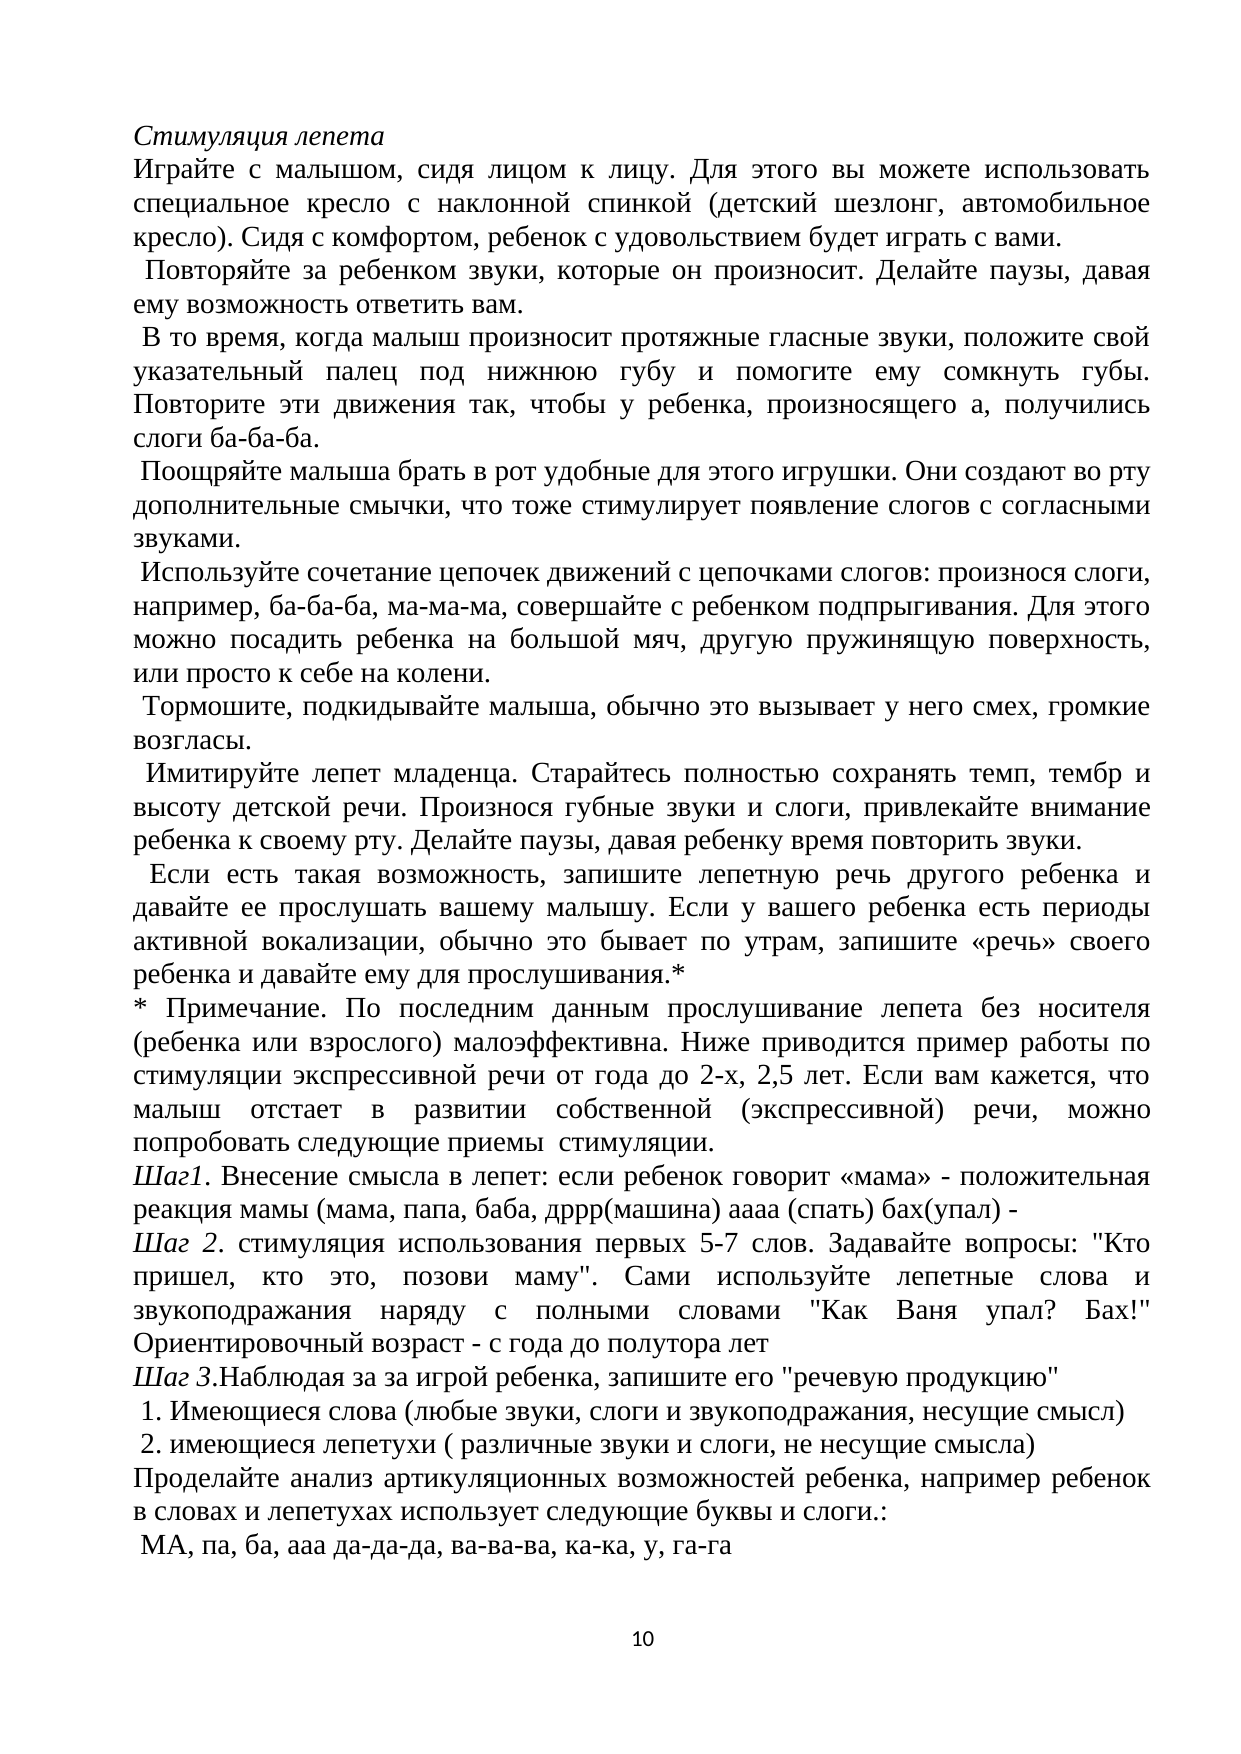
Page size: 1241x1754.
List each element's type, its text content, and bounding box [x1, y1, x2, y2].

text Поощряйте малыша брать в рот удобные для этого игрушки. Они создают во рту дополнительные смычки, что тоже стимулирует появление слогов с согласными звуками. [133, 453, 1152, 554]
text Шаг 3.Наблюдая за за игрой ребенка, запишите его "речевую продукцию" [133, 1359, 1152, 1393]
text Используйте сочетание цепочек движений с цепочками слогов: произнося слоги, например, ба-ба-ба, ма-ма-ма, совершайте с ребенком подпрыгивания. Для этого можно посадить ребенка на большой мяч, другую пружинящую поверхность, или просто к себе на колени. [133, 554, 1152, 688]
text МА, па, ба, ааа да-да-да, ва-ва-ва, ка-ка, у, га-га [133, 1527, 1152, 1560]
text 1. Имеющиеся слова (любые звуки, слоги и звукоподражания, несущие смысл) [133, 1393, 1152, 1426]
text Имитируйте лепет младенца. Старайтесь полностью сохранять темп, тембр и высоту детской речи. Произнося губные звуки и слоги, привлекайте внимание ребенка к своему рту. Делайте паузы, давая ребенку время повторить звуки. [133, 755, 1152, 856]
text Проделайте анализ артикуляционных возможностей ребенка, например ребенок в словах и лепетухах использует следующие буквы и слоги.: [133, 1460, 1152, 1527]
text Стимуляция лепета [133, 118, 1152, 152]
text * Примечание. По последним данным прослушивание лепета без носителя (ребенка или взрослого) малоэффективна. Ниже приводится пример работы по стимуляции экспрессивной речи от года до 2-х, 2,5 лет. Если вам кажется, что малыш отстает в развитии собственной (экспрессивной) речи, можно попробовать следующие приемы стимуляции. [133, 990, 1152, 1158]
text Шаг1. Внесение смысла в лепет: если ребенок говорит «мама» - положительная реакция мамы (мама, папа, баба, дррр(машина) аааа (спать) бах(упал) - [133, 1158, 1152, 1225]
text Играйте с малышом, сидя лицом к лицу. Для этого вы можете использовать специальное кресло с наклонной спинкой (детский шезлонг, автомобильное кресло). Сидя с комфортом, ребенок с удовольствием будет играть с вами. [133, 152, 1152, 252]
text Тормошите, подкидывайте малыша, обычно это вызывает у него смех, громкие возгласы. [133, 688, 1152, 755]
text В то время, когда малыш произносит протяжные гласные звуки, положите свой указательный палец под нижнюю губу и помогите ему сомкнуть губы. Повторите эти движения так, чтобы у ребенка, произносящего а, получились слоги ба-ба-ба. [133, 319, 1152, 453]
text 2. имеющиеся лепетухи ( различные звуки и слоги, не несущие смысла) [133, 1426, 1152, 1460]
text Повторяйте за ребенком звуки, которые он произносит. Делайте паузы, давая ему возможность ответить вам. [133, 252, 1152, 319]
text Шаг 2. стимуляция использования первых 5-7 слов. Задавайте вопросы: "Кто пришел, кто это, позови маму". Сами используйте лепетные слова и звукоподражания наряду с полными словами "Как Ваня упал? Бах!" Ориентировочный возраст - с года до полутора лет [133, 1225, 1152, 1359]
text Если есть такая возможность, запишите лепетную речь другого ребенка и давайте ее прослушать вашему малышу. Если у вашего ребенка есть периоды активной вокализации, обычно это бывает по утрам, запишите «речь» своего ребенка и давайте ему для прослушивания.* [133, 856, 1152, 990]
